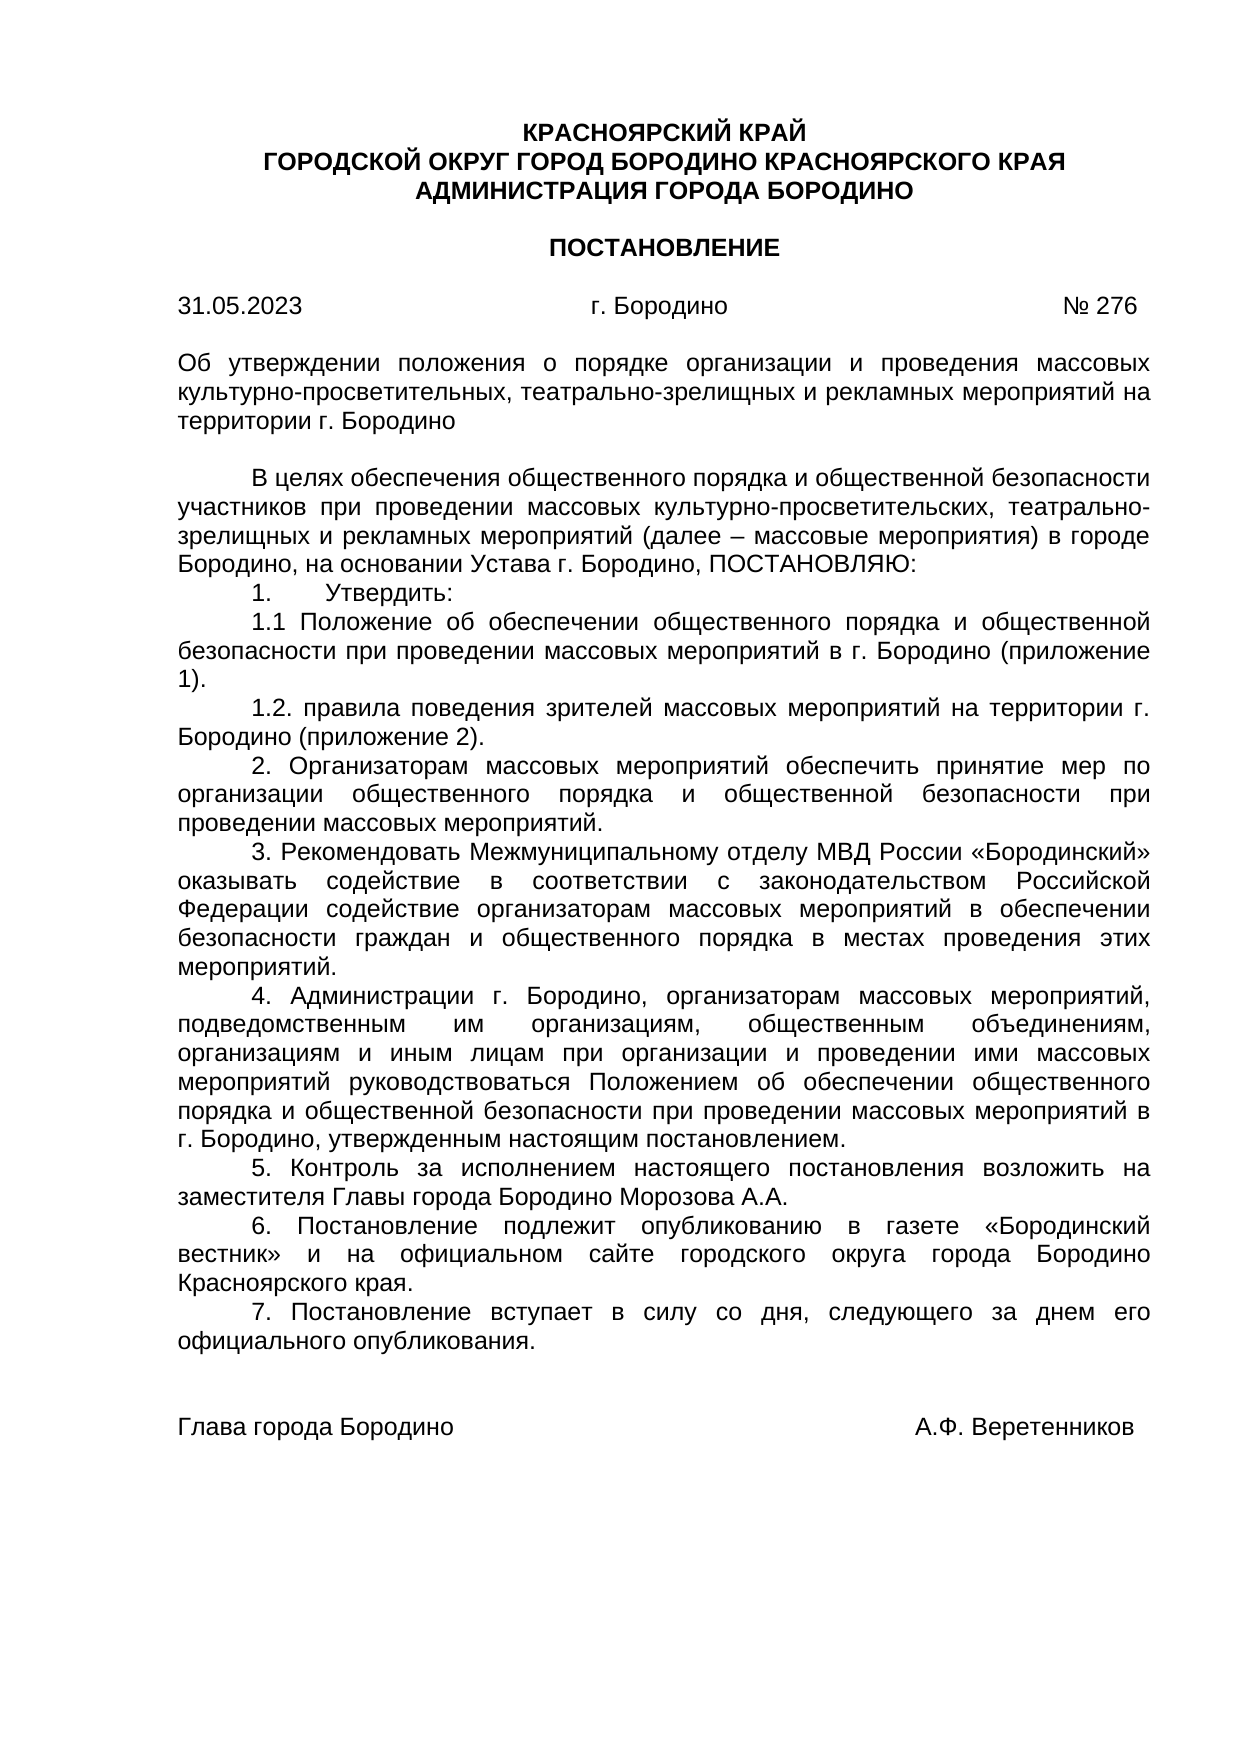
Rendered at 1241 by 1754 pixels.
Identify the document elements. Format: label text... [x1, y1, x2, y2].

text ПОСТАНОВЛЕНИЕ [177, 233, 1152, 262]
text В целях обеспечения общественного порядка и общественной безопасности участников при проведении массовых культурно-просветительских, театрально-зрелищных и рекламных мероприятий (далее – массовые мероприятия) в городе Бородино, на основании Устава г. Бородино, ПОСТАНОВЛЯЮ: [177, 463, 1152, 578]
text 1.1 Положение об обеспечении общественного порядка и общественной безопасности при проведении массовых мероприятий в г. Бородино (приложение 1). [177, 607, 1152, 693]
text 3. Рекомендовать Межмуниципальному отделу МВД России «Бородинский» оказывать содействие в соответствии с законодательством Российской Федерации содействие организаторам массовых мероприятий в обеспечении безопасности граждан и общественного порядка в местах проведения этих мероприятий. [177, 837, 1152, 981]
text 31.05.2023 г. Бородино № 276 [177, 291, 1152, 319]
text 4. Администрации г. Бородино, организаторам массовых мероприятий, подведомственным им организациям, общественным объединениям, организациям и иным лицам при организации и проведении ими массовых мероприятий руководствоваться Положением об обеспечении общественного порядка и общественной безопасности при проведении массовых мероприятий в г. Бородино, утвержденным настоящим постановлением. [177, 981, 1152, 1153]
text ГОРОДСКОЙ ОКРУГ ГОРОД БОРОДИНО КРАСНОЯРСКОГО КРАЯ [177, 147, 1152, 176]
text 7. Постановление вступает в силу со дня, следующего за днем его официального опубликования. [177, 1297, 1152, 1354]
text 2. Организаторам массовых мероприятий обеспечить принятие мер по организации общественного порядка и общественной безопасности при проведении массовых мероприятий. [177, 751, 1152, 837]
text Об утверждении положения о порядке организации и проведения массовых культурно-просветительных, театрально-зрелищных и рекламных мероприятий на территории г. Бородино [177, 348, 1152, 434]
text 1.2. правила поведения зрителей массовых мероприятий на территории г. Бородино (приложение 2). [177, 693, 1152, 751]
text АДМИНИСТРАЦИЯ ГОРОДА БОРОДИНО [177, 176, 1152, 204]
text КРАСНОЯРСКИЙ КРАЙ [177, 118, 1152, 147]
text Глава города Бородино А.Ф. Веретенников [177, 1412, 1152, 1441]
text 1. Утвердить: [177, 578, 1152, 607]
text 6. Постановление подлежит опубликованию в газете «Бородинский вестник» и на официальном сайте городского округа города Бородино Красноярского края. [177, 1211, 1152, 1297]
text 5. Контроль за исполнением настоящего постановления возложить на заместителя Главы города Бородино Морозова А.А. [177, 1153, 1152, 1211]
